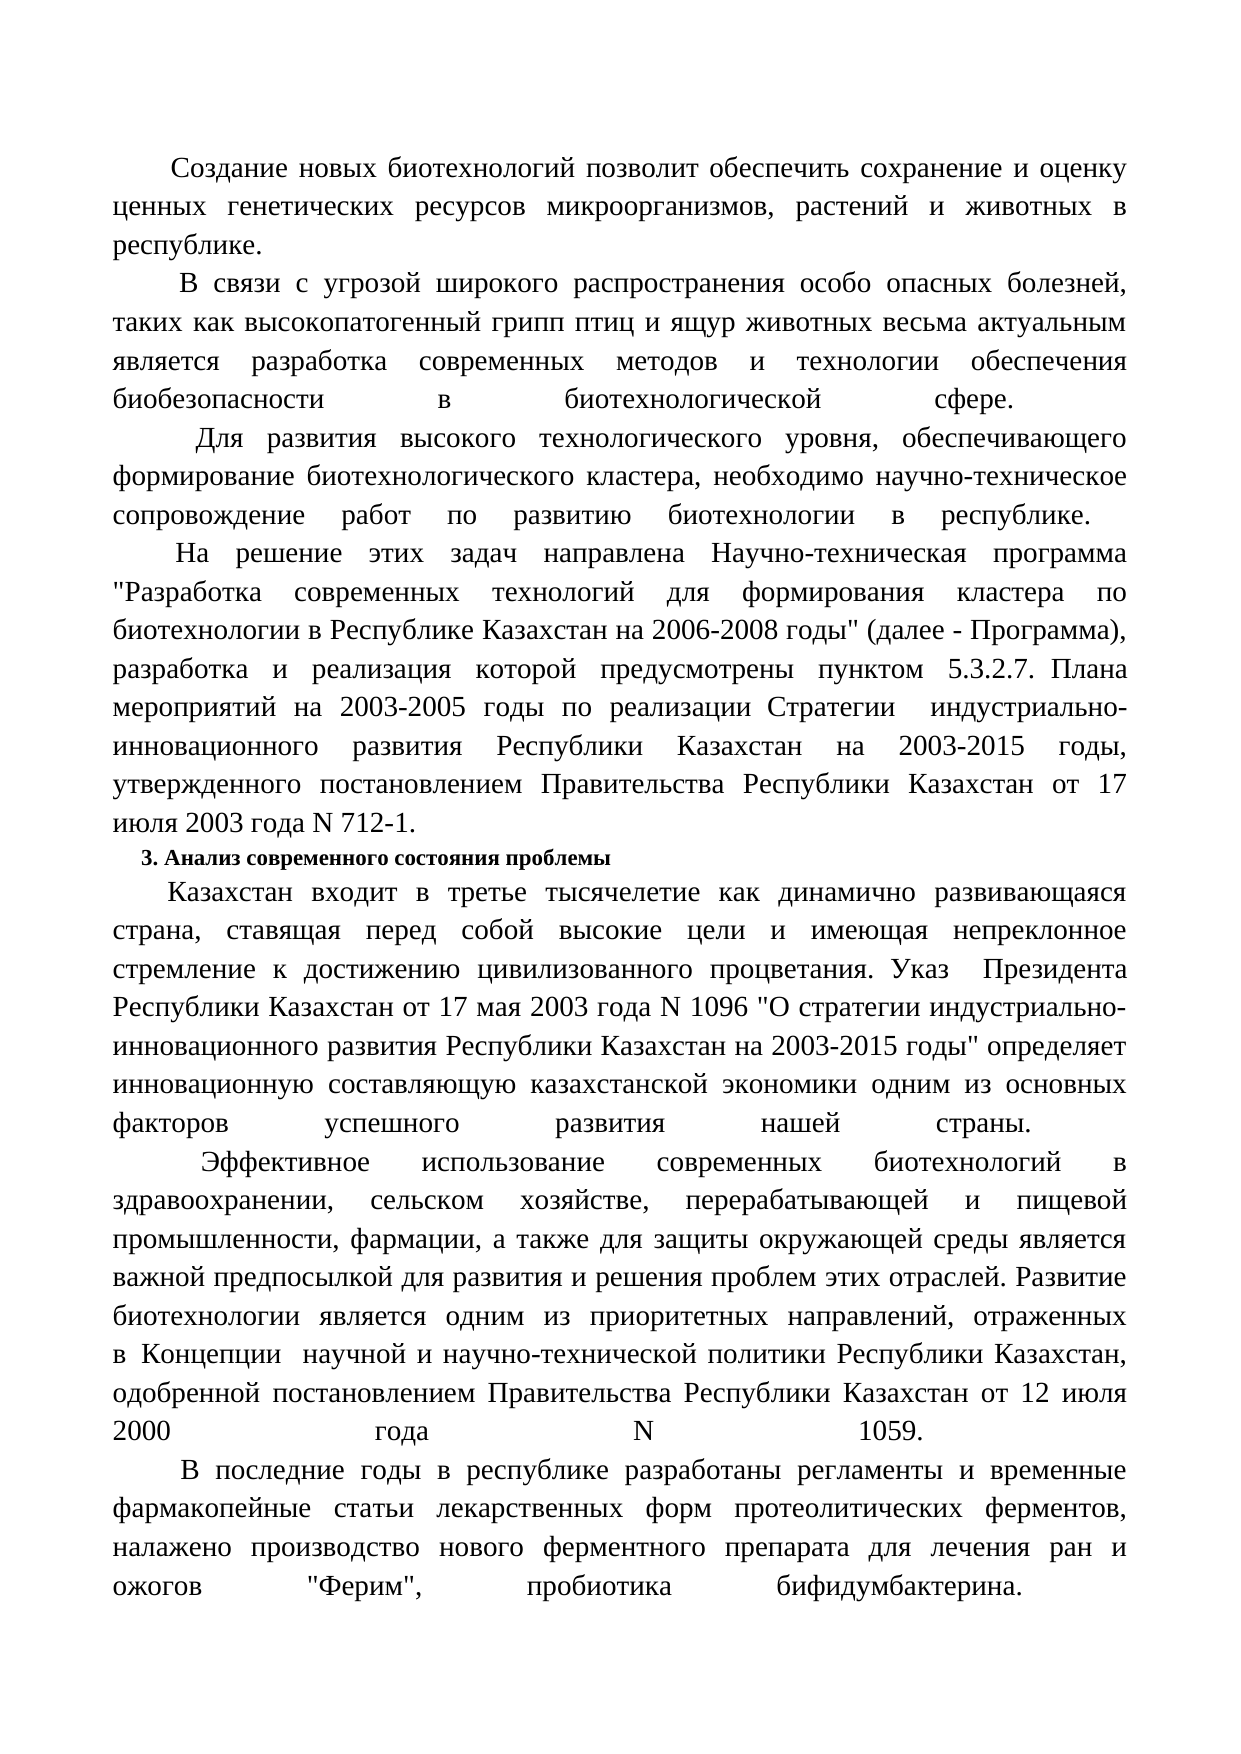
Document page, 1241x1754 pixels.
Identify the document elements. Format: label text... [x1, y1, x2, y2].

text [112, 874, 1128, 1601]
text 3. Анализ современного состояния проблемы [112, 844, 1128, 870]
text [112, 150, 1128, 839]
